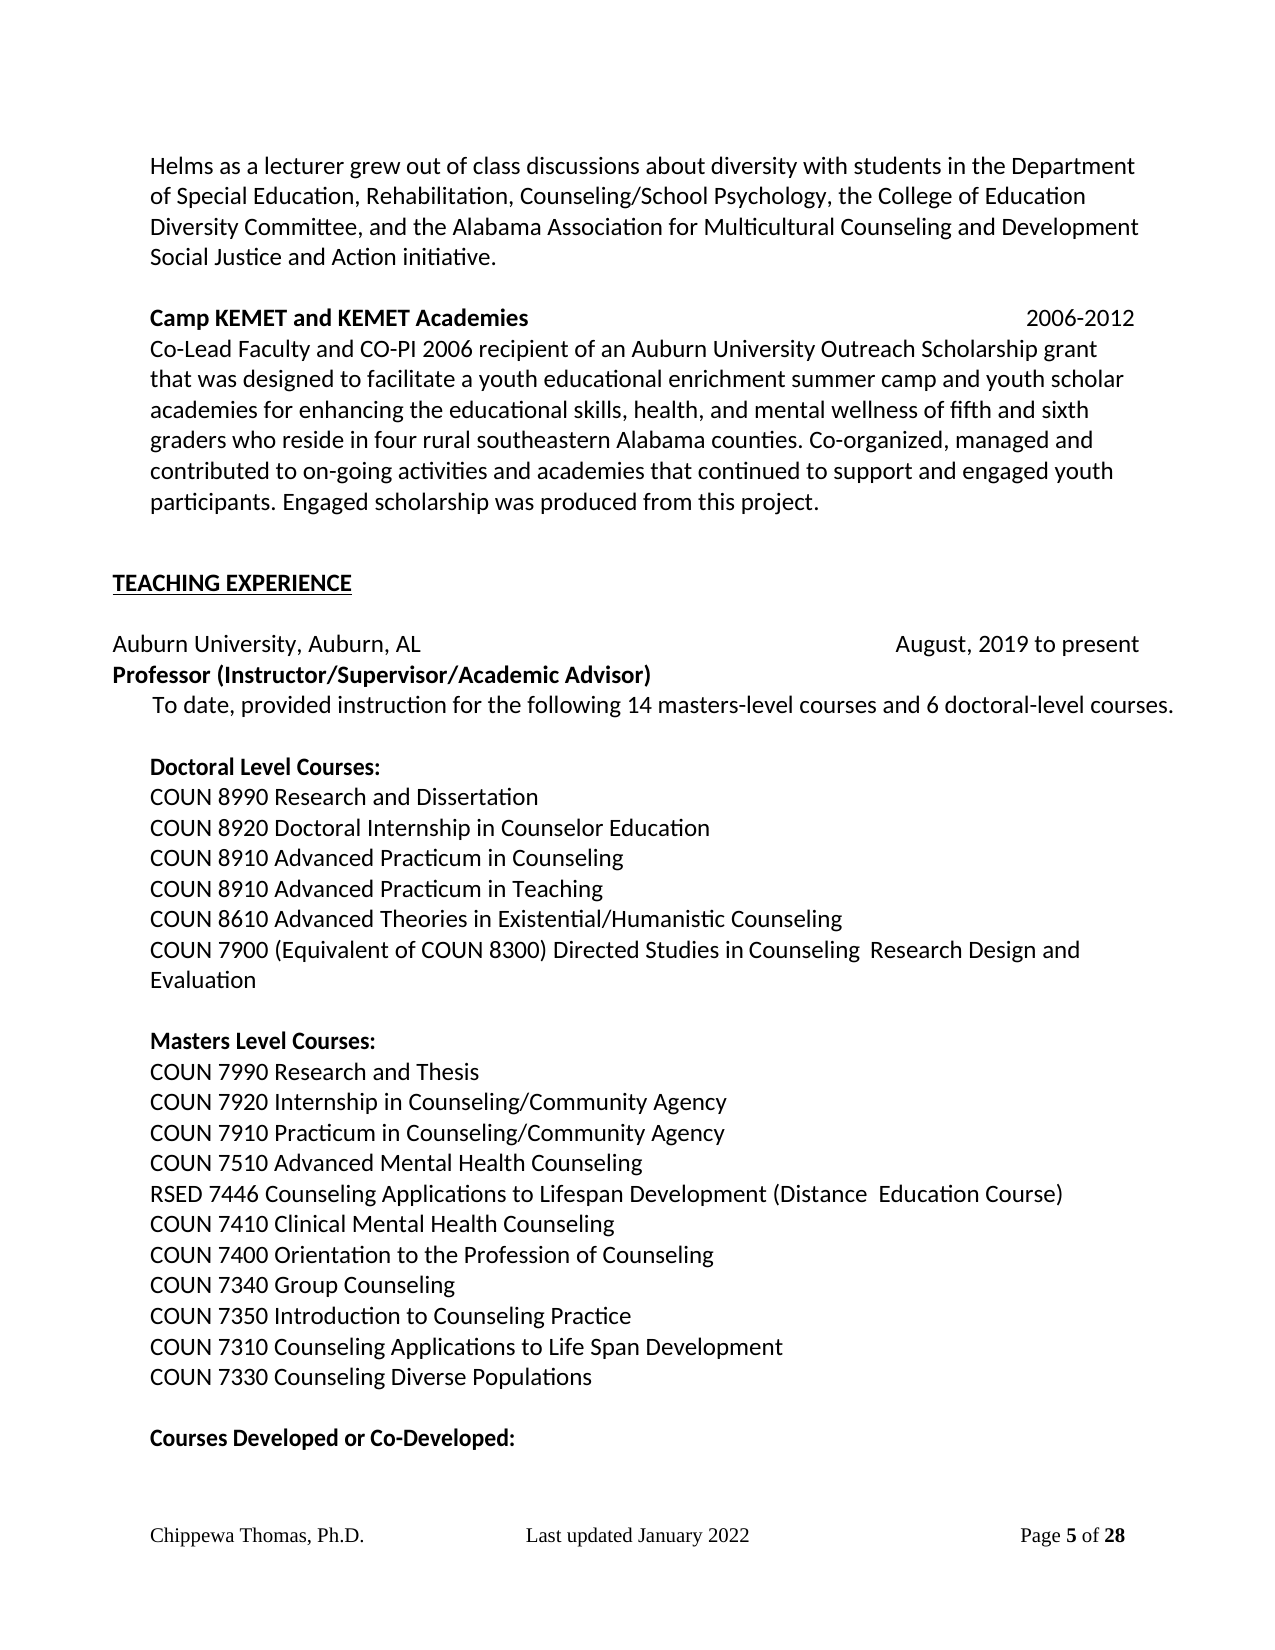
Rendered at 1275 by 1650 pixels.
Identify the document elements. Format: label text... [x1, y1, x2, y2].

text Co-Lead Faculty and CO-PI 2006 recipient of an Auburn University Outreach Scholarship grant that was designed to facilitate a youth educational enrichment summer camp and youth scholar academies for enhancing the educational skills, health, and mental wellness of fifth and sixth graders who reside in four rural southeastern Alabama counties. Co-organized, managed and contributed to on-going activities and academies that continued to support and engaged youth participants. Engaged scholarship was produced from this project. [150, 333, 1140, 516]
text COUN 7330 Counseling Diverse Populations [150, 1361, 1140, 1392]
text COUN 7410 Clinical Mental Health Counseling [150, 1208, 1140, 1239]
text Professor (Instructor/Supervisor/Academic Advisor) [112, 659, 1197, 690]
text COUN 7900 (Equivalent of COUN 8300) Directed Studies in Counseling Research Design and Evaluation [150, 934, 1140, 995]
text To date, provided instruction for the following 14 masters-level courses and 6 doctoral-level courses. [112, 690, 1197, 720]
text COUN 7920 Internship in Counseling/Community Agency [150, 1086, 1140, 1117]
text COUN 8910 Advanced Practicum in Counseling [150, 842, 1140, 873]
text COUN 7910 Practicum in Counseling/Community Agency [150, 1117, 1140, 1147]
text Camp KEMET and KEMET Academies 2006-2012 [150, 303, 1140, 333]
text TEACHING EXPERIENCE [112, 568, 1197, 598]
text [150, 150, 1140, 272]
text COUN 7990 Research and Thesis [150, 1056, 1140, 1086]
text COUN 7510 Advanced Mental Health Counseling [150, 1147, 1140, 1178]
text COUN 7350 Introduction to Counseling Practice [150, 1300, 1140, 1331]
text COUN 8990 Research and Dissertation [150, 781, 1140, 812]
text COUN 8910 Advanced Practicum in Teaching [150, 873, 1140, 903]
text COUN 7340 Group Counseling [150, 1269, 1140, 1300]
text Masters Level Courses: [150, 1025, 1140, 1056]
text RSED 7446 Counseling Applications to Lifespan Development (Distance Education Course) [150, 1178, 1140, 1208]
text COUN 7400 Orientation to the Profession of Counseling [150, 1239, 1140, 1269]
text Doctoral Level Courses: [150, 751, 1140, 781]
text COUN 8610 Advanced Theories in Existential/Humanistic Counseling [150, 903, 1140, 934]
text Courses Developed or Co-Developed: [150, 1422, 1140, 1453]
text COUN 7310 Counseling Applications to Life Span Development [150, 1331, 1140, 1361]
text Auburn University, Auburn, AL August, 2019 to present [112, 629, 1197, 659]
text COUN 8920 Doctoral Internship in Counselor Education [150, 812, 1140, 842]
